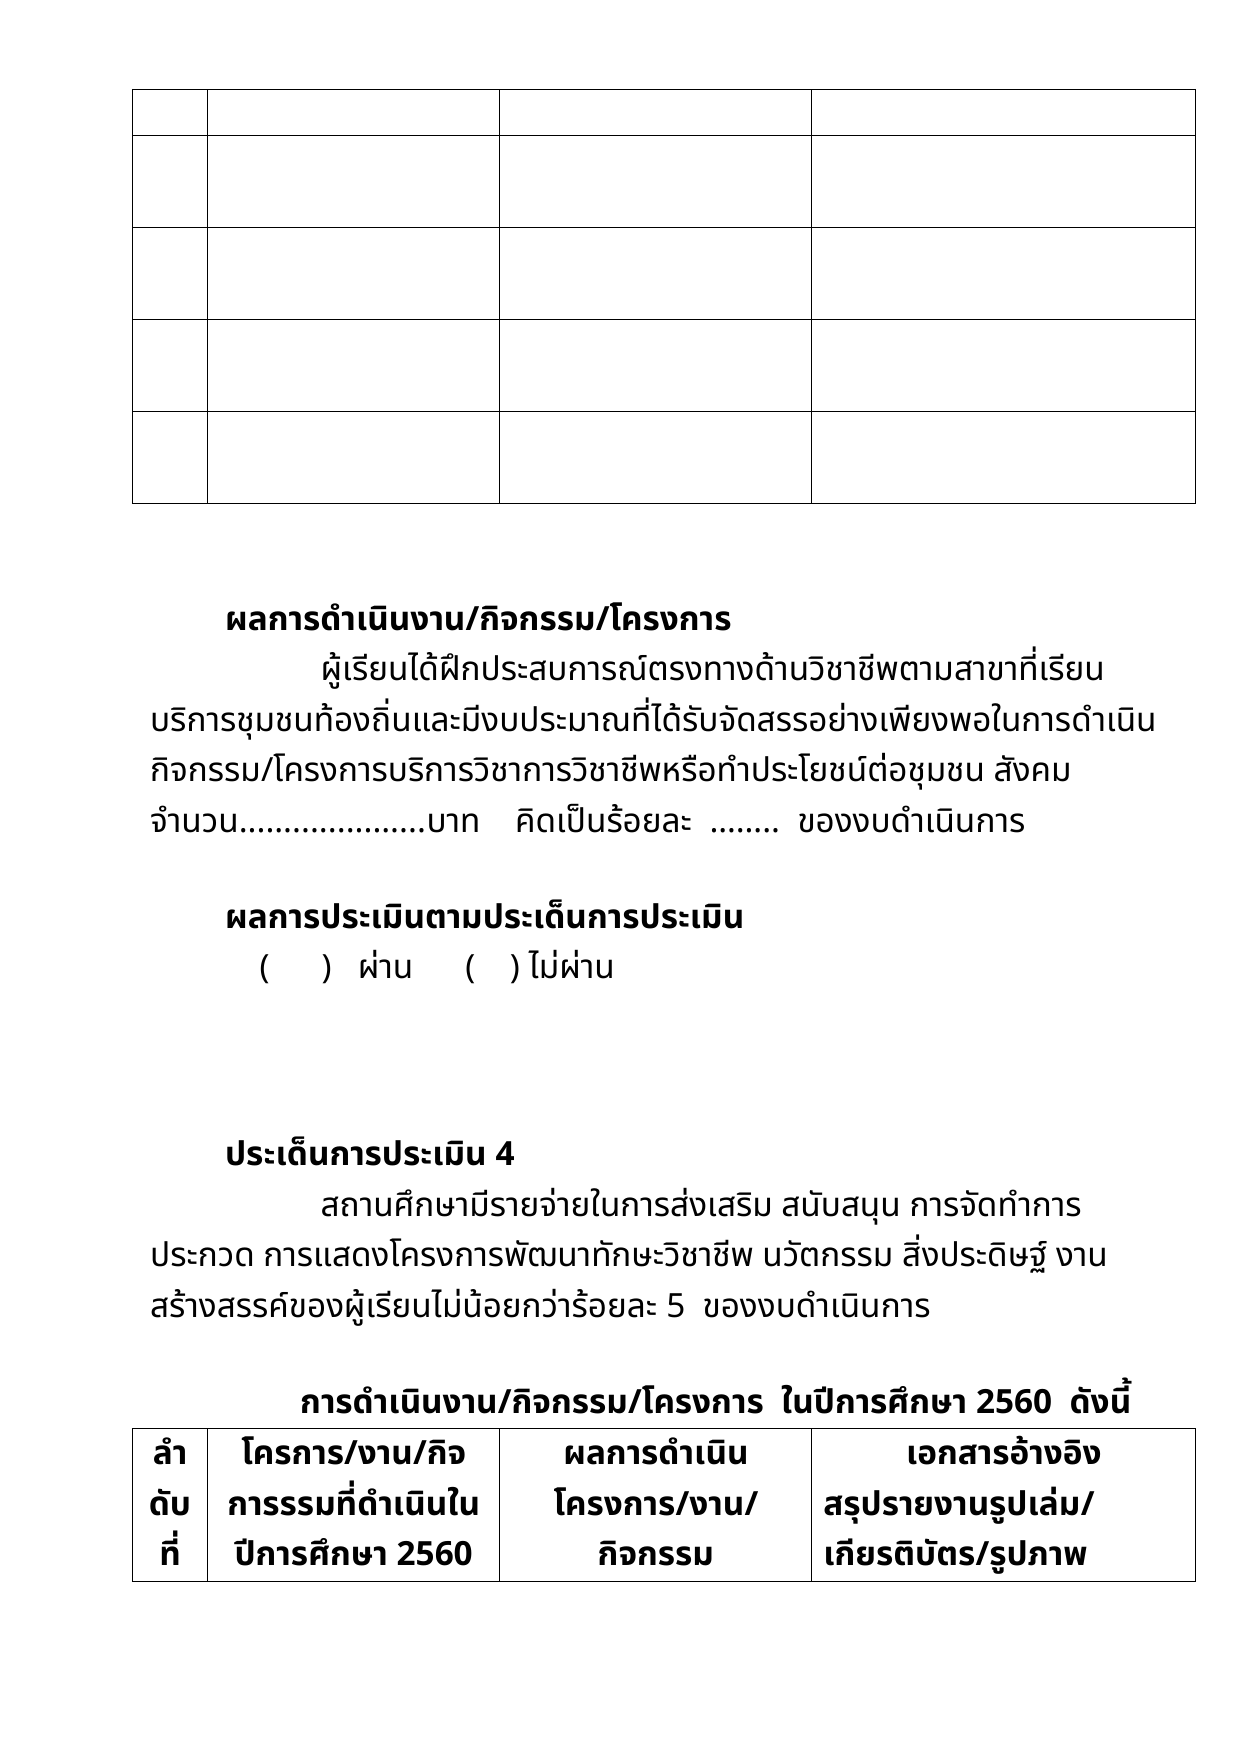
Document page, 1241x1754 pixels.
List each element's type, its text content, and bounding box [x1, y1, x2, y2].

table_cell [500, 320, 811, 411]
table_cell [133, 320, 207, 411]
text ผลการดำเนินงาน/กิจกรรม/โครงการ [150, 594, 1167, 645]
table_cell [812, 228, 1195, 319]
table_cell [133, 228, 207, 319]
text สถานศึกษามีรายจ่ายในการส่งเสริม สนับสนุน การจัดทำการประกวด การแสดงโครงการพัฒนาทักษะวิชาชีพ นวัตกรรม สิ่งประดิษฐ์ งานสร้างสรรค์ของผู้เรียนไม่น้อยกว่าร้อยละ 5 ของงบดำเนินการ [150, 1181, 1167, 1332]
table_cell [208, 136, 499, 227]
table_header ลำดับที่ [133, 1429, 207, 1581]
table_cell [812, 412, 1195, 503]
table_cell [812, 320, 1195, 411]
table_cell [133, 136, 207, 227]
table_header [208, 1429, 499, 1581]
text ( ) ผ่าน ( ) ไม่ผ่าน [150, 943, 1167, 994]
table_cell [133, 412, 207, 503]
table_cell [208, 90, 499, 135]
text ผลการประเมินตามประเด็นการประเมิน [150, 893, 1167, 943]
text การดำเนินงาน/กิจกรรม/โครงการ ในปีการศึกษา 2560 ดังนี้ [225, 1377, 1167, 1428]
table_cell [812, 136, 1195, 227]
text ประเด็นการประเมิน 4 [150, 1130, 1167, 1181]
table_cell [500, 412, 811, 503]
text ผู้เรียนได้ฝึกประสบการณ์ตรงทางด้านวิชาชีพตามสาขาที่เรียนบริการชุมชนท้องถิ่นและมีงบประมาณที่ได้รับจัดสรรอย่างเพียงพอในการดำเนินกิจกรรม/โครงการบริการวิชาการวิชาชีพหรือทำประโยชน์ต่อชุมชน สังคม จำนวน.....................บาท คิดเป็นร้อยละ …….. ของงบดำเนินการ [150, 645, 1167, 847]
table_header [812, 1429, 1195, 1581]
table_cell [208, 228, 499, 319]
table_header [500, 1429, 811, 1581]
table_cell [208, 412, 499, 503]
table_cell [500, 228, 811, 319]
table_cell [812, 90, 1195, 135]
table_cell [208, 320, 499, 411]
table_cell [133, 90, 207, 135]
table_cell [500, 136, 811, 227]
table_cell [500, 90, 811, 135]
